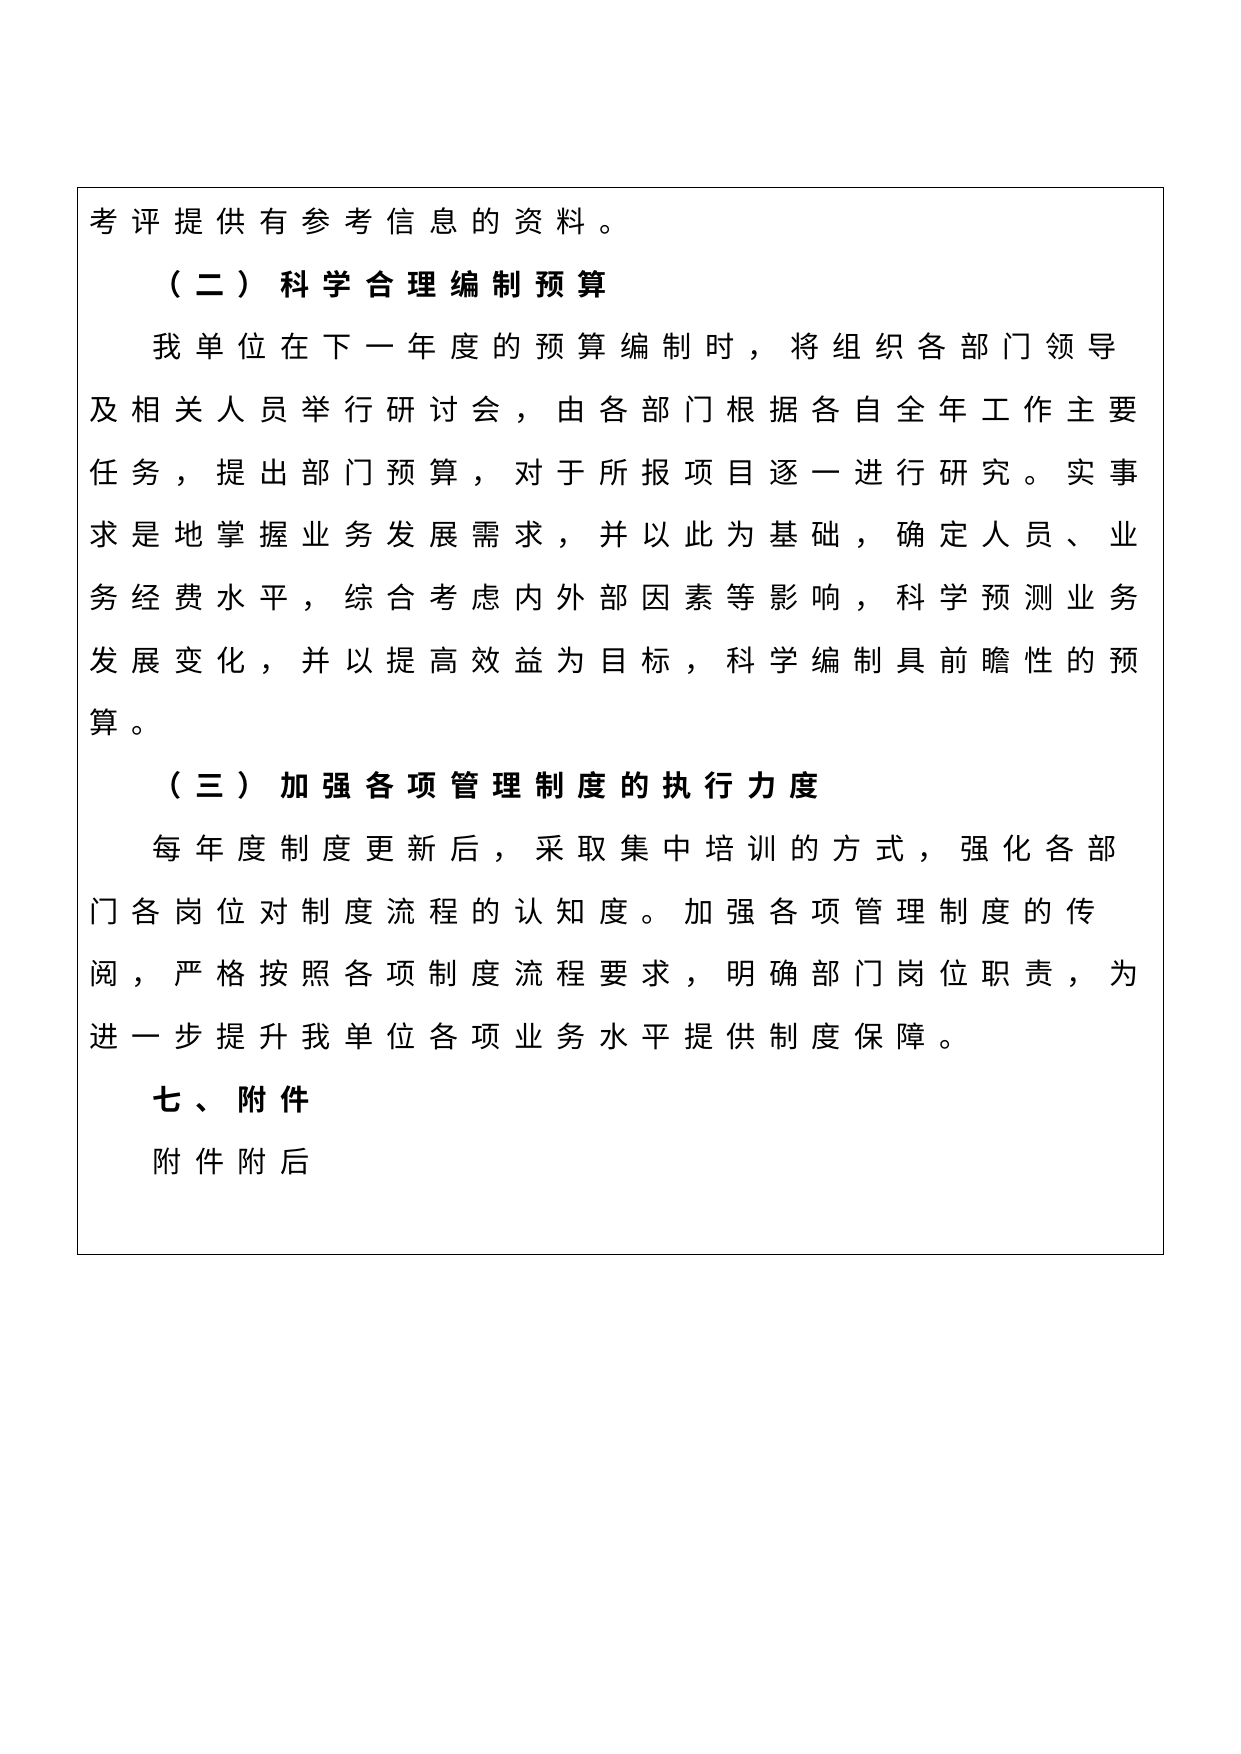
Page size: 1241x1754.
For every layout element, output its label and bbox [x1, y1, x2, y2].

table_header [78, 188, 1163, 1254]
